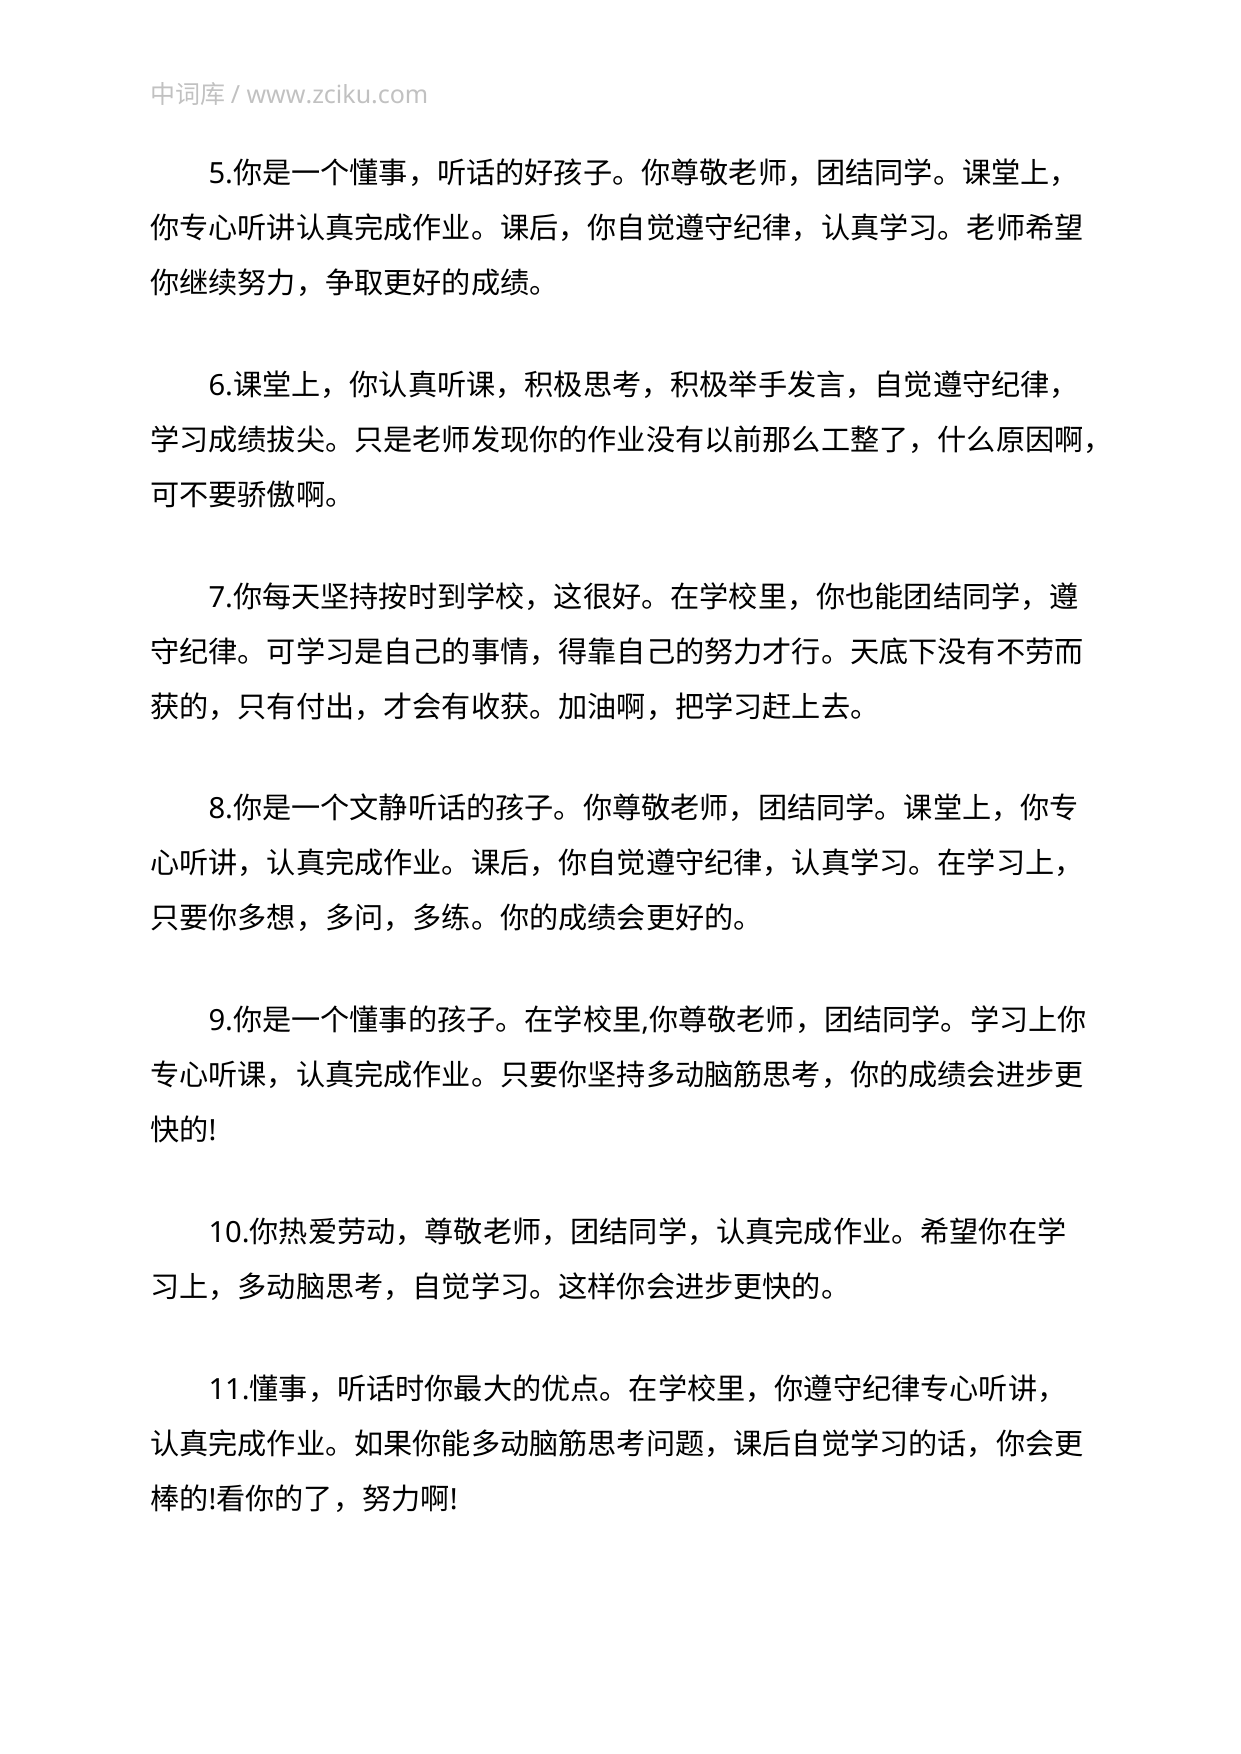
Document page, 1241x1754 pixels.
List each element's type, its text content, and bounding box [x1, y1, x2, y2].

text 10.你热爱劳动，尊敬老师，团结同学，认真完成作业。希望你在学习上，多动脑思考，自觉学习。这样你会进步更快的。 [150, 1208, 1090, 1306]
text 11.懂事，听话时你最大的优点。在学校里，你遵守纪律专心听讲，认真完成作业。如果你能多动脑筋思考问题，课后自觉学习的话，你会更棒的!看你的了，努力啊! [150, 1365, 1090, 1518]
text 7.你每天坚持按时到学校，这很好。在学校里，你也能团结同学，遵守纪律。可学习是自己的事情，得靠自己的努力才行。天底下没有不劳而获的，只有付出，才会有收获。加油啊，把学习赶上去。 [150, 573, 1090, 726]
text 6.课堂上，你认真听课，积极思考，积极举手发言，自觉遵守纪律，学习成绩拔尖。只是老师发现你的作业没有以前那么工整了，什么原因啊，可不要骄傲啊。 [150, 362, 1090, 514]
text 9.你是一个懂事的孩子。在学校里,你尊敬老师，团结同学。学习上你专心听课，认真完成作业。只要你坚持多动脑筋思考，你的成绩会进步更快的! [150, 997, 1090, 1149]
text 5.你是一个懂事，听话的好孩子。你尊敬老师，团结同学。课堂上，你专心听讲认真完成作业。课后，你自觉遵守纪律，认真学习。老师希望你继续努力，争取更好的成绩。 [150, 150, 1090, 302]
text 8.你是一个文静听话的孩子。你尊敬老师，团结同学。课堂上，你专心听讲，认真完成作业。课后，你自觉遵守纪律，认真学习。在学习上，只要你多想，多问，多练。你的成绩会更好的。 [150, 785, 1090, 937]
